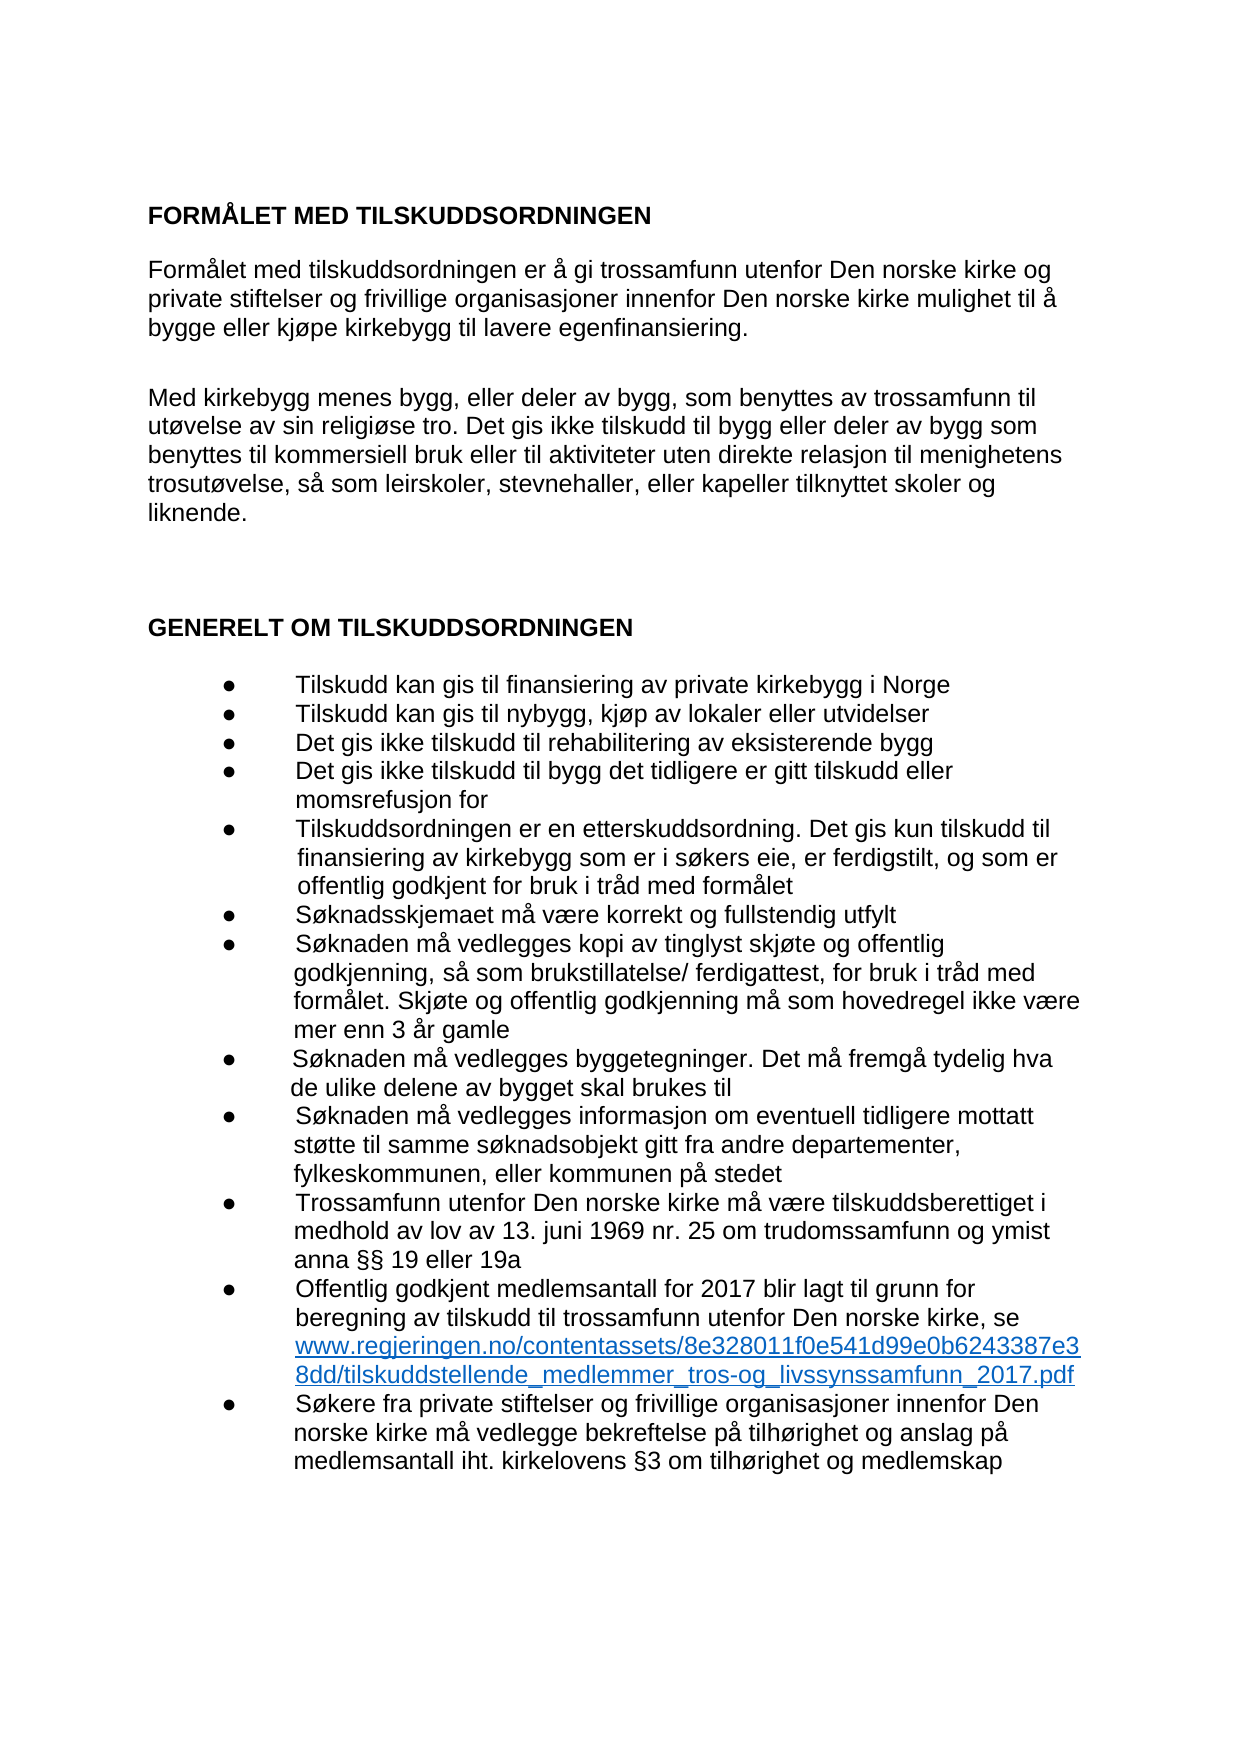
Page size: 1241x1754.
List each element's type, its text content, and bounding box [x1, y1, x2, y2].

text momsrefusjon for [148, 785, 1093, 814]
text ● Trossamfunn utenfor Den norske kirke må være tilskuddsberettiget i [148, 1188, 1093, 1216]
text ● Søknaden må vedlegges kopi av tinglyst skjøte og offentlig [148, 929, 1093, 958]
text beregning av tilskudd til trossamfunn utenfor Den norske kirke, se www.regjeringen.no/contentassets/8e328011f0e541d99e0b6243387e38dd/tilskuddstellende_medlemmer_tros-og_livssynssamfunn_2017.pdf [295, 1303, 1093, 1389]
text ● Det gis ikke tilskudd til bygg det tidligere er gitt tilskudd eller [148, 756, 1093, 785]
text offentlig godkjent for bruk i tråd med formålet [221, 871, 1093, 900]
text GENERELT OM TILSKUDDSORDNINGEN [148, 613, 1093, 641]
text medhold av lov av 13. juni 1969 nr. 25 om trudomssamfunn og ymist [148, 1216, 1093, 1245]
text FORMÅLET MED TILSKUDDSORDNINGEN [148, 201, 1093, 230]
text fylkeskommunen, eller kommunen på stedet [148, 1159, 1093, 1188]
text medlemsantall iht. kirkelovens §3 om tilhørighet og medlemskap [148, 1446, 1093, 1475]
text ● Søknaden må vedlegges informasjon om eventuell tidligere mottatt [148, 1101, 1093, 1130]
text ● Søknadsskjemaet må være korrekt og fullstendig utfylt [148, 900, 1093, 929]
text støtte til samme søknadsobjekt gitt fra andre departementer, [148, 1130, 1093, 1159]
text ● Offentlig godkjent medlemsantall for 2017 blir lagt til grunn for [148, 1274, 1093, 1303]
text formålet. Skjøte og offentlig godkjenning må som hovedregel ikke være [148, 986, 1093, 1015]
text anna §§ 19 eller 19a [148, 1245, 1093, 1274]
text mer enn 3 år gamle [148, 1015, 1093, 1044]
text ● Tilskuddsordningen er en etterskuddsordning. Det gis kun tilskudd til [148, 814, 1093, 843]
text de ulike delene av bygget skal brukes til [207, 1073, 1093, 1101]
text ● Søkere fra private stiftelser og frivillige organisasjoner innenfor Den [148, 1389, 1093, 1418]
text ● Tilskudd kan gis til nybygg, kjøp av lokaler eller utvidelser [148, 699, 1093, 728]
text ● Søknaden må vedlegges byggetegninger. Det må fremgå tydelig hva [148, 1044, 1093, 1073]
text godkjenning, så som brukstillatelse/ ferdigattest, for bruk i tråd med [148, 958, 1093, 986]
text Formålet med tilskuddsordningen er å gi trossamfunn utenfor Den norske kirke og private stiftelser og frivillige organisasjoner innenfor Den norske kirke mulighet til å bygge eller kjøpe kirkebygg til lavere egenfinansiering. [148, 255, 1093, 341]
text Med kirkebygg menes bygg, eller deler av bygg, som benyttes av trossamfunn til utøvelse av sin religiøse tro. Det gis ikke tilskudd til bygg eller deler av bygg som benyttes til kommersiell bruk eller til aktiviteter uten direkte relasjon til menighetens trosutøvelse, så som leirskoler, stevnehaller, eller kapeller tilknyttet skoler og liknende. [148, 383, 1093, 526]
text finansiering av kirkebygg som er i søkers eie, er ferdigstilt, og som er [221, 843, 1093, 871]
text ● Tilskudd kan gis til finansiering av private kirkebygg i Norge [148, 670, 1093, 699]
text ● Det gis ikke tilskudd til rehabilitering av eksisterende bygg [148, 728, 1093, 756]
text norske kirke må vedlegge bekreftelse på tilhørighet og anslag på [148, 1418, 1093, 1446]
